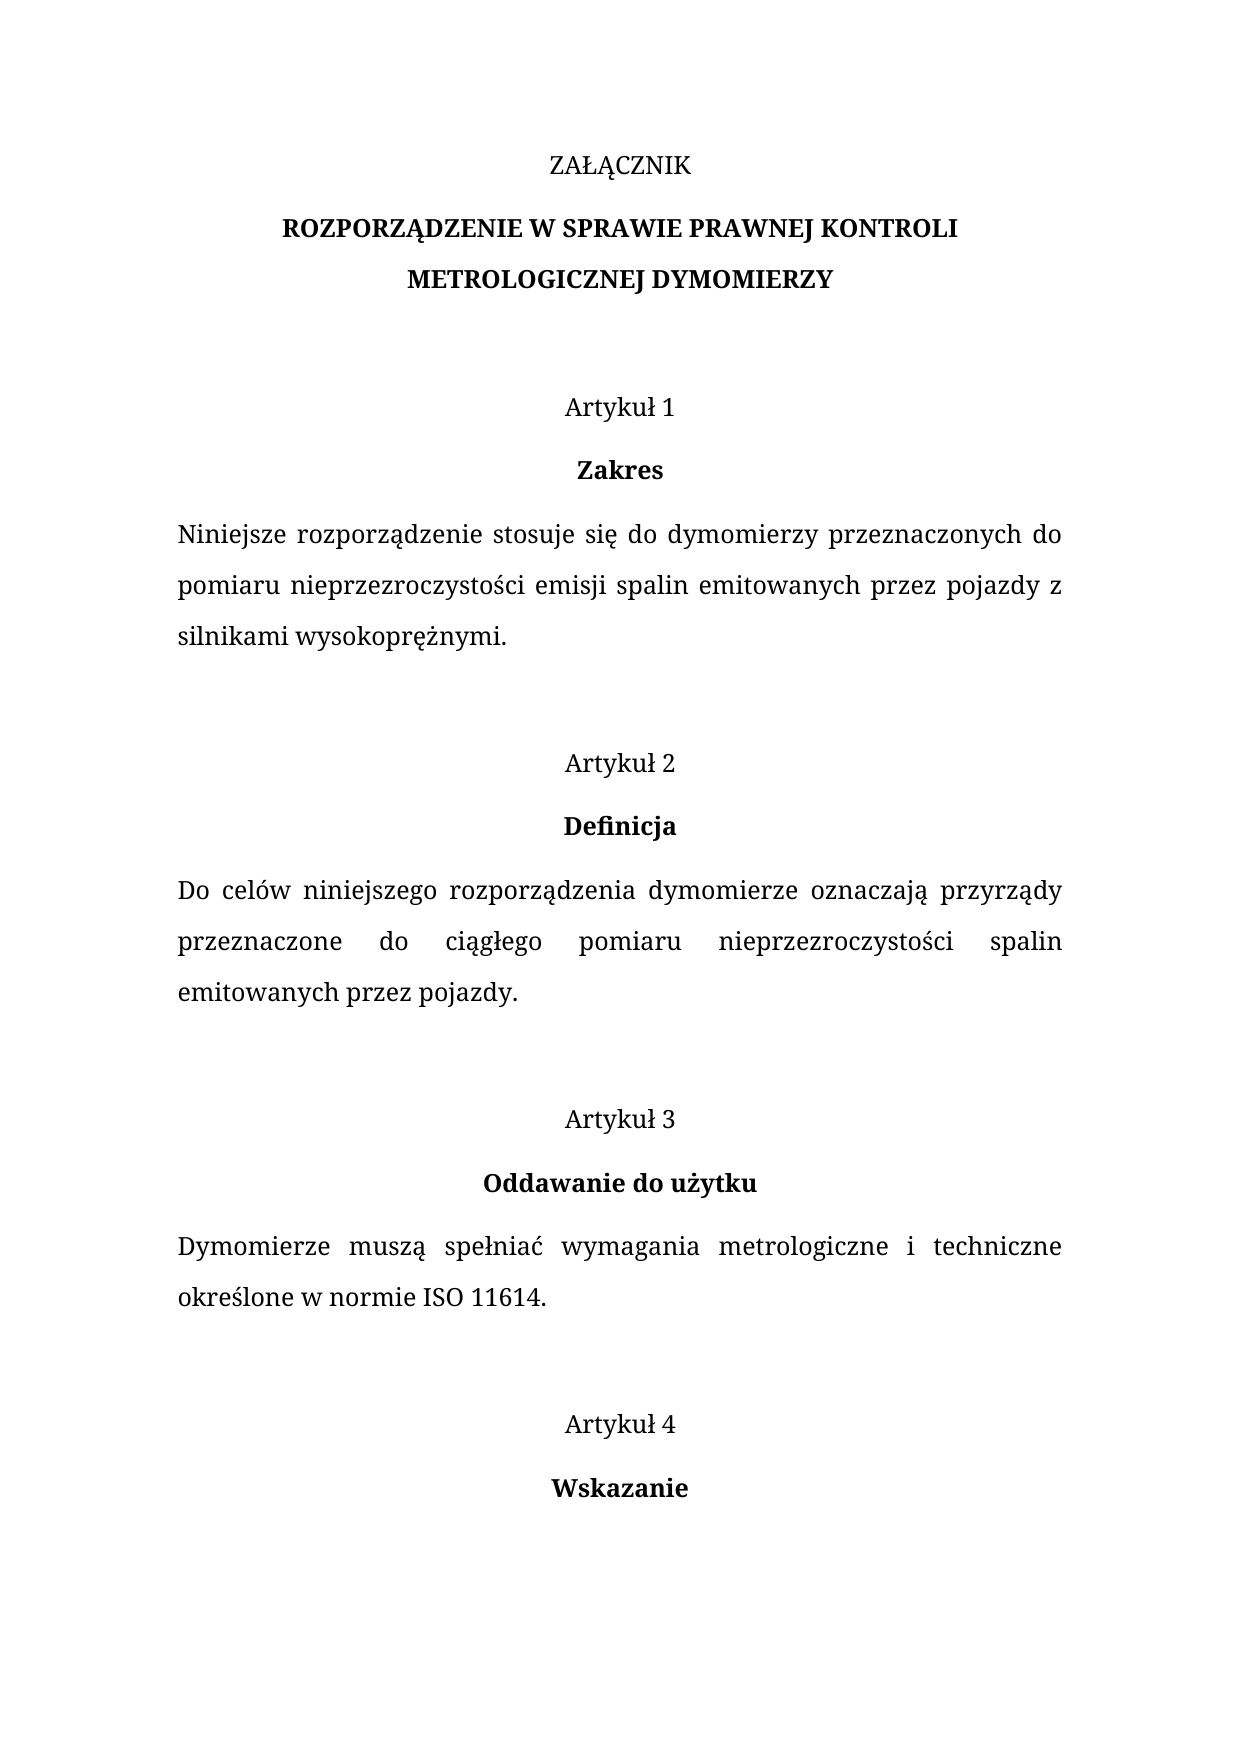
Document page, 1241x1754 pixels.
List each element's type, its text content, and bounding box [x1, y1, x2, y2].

text Artykuł 3 [177, 1102, 1063, 1136]
text Dymomierze muszą spełniać wymagania metrologiczne i techniczne określone w normie ISO 11614. [177, 1229, 1063, 1314]
text ROZPORZĄDZENIE W SPRAWIE PRAWNEJ KONTROLI METROLOGICZNEJ DYMOMIERZY [177, 211, 1063, 296]
text Niniejsze rozporządzenie stosuje się do dymomierzy przeznaczonych do pomiaru nieprzezroczystości emisji spalin emitowanych przez pojazdy z silnikami wysokoprężnymi. [177, 516, 1063, 652]
text Artykuł 2 [177, 746, 1063, 779]
text Oddawanie do użytku [177, 1165, 1063, 1199]
text Artykuł 1 [177, 389, 1063, 423]
text Definicja [177, 809, 1063, 843]
text Artykuł 4 [177, 1407, 1063, 1441]
text Do celów niniejszego rozporządzenia dymomierze oznaczają przyrządy przeznaczone do ciągłego pomiaru nieprzezroczystości spalin emitowanych przez pojazdy. [177, 873, 1063, 1009]
text Zakres [177, 453, 1063, 487]
text Wskazanie [177, 1471, 1063, 1504]
text ZAŁĄCZNIK [177, 148, 1063, 182]
